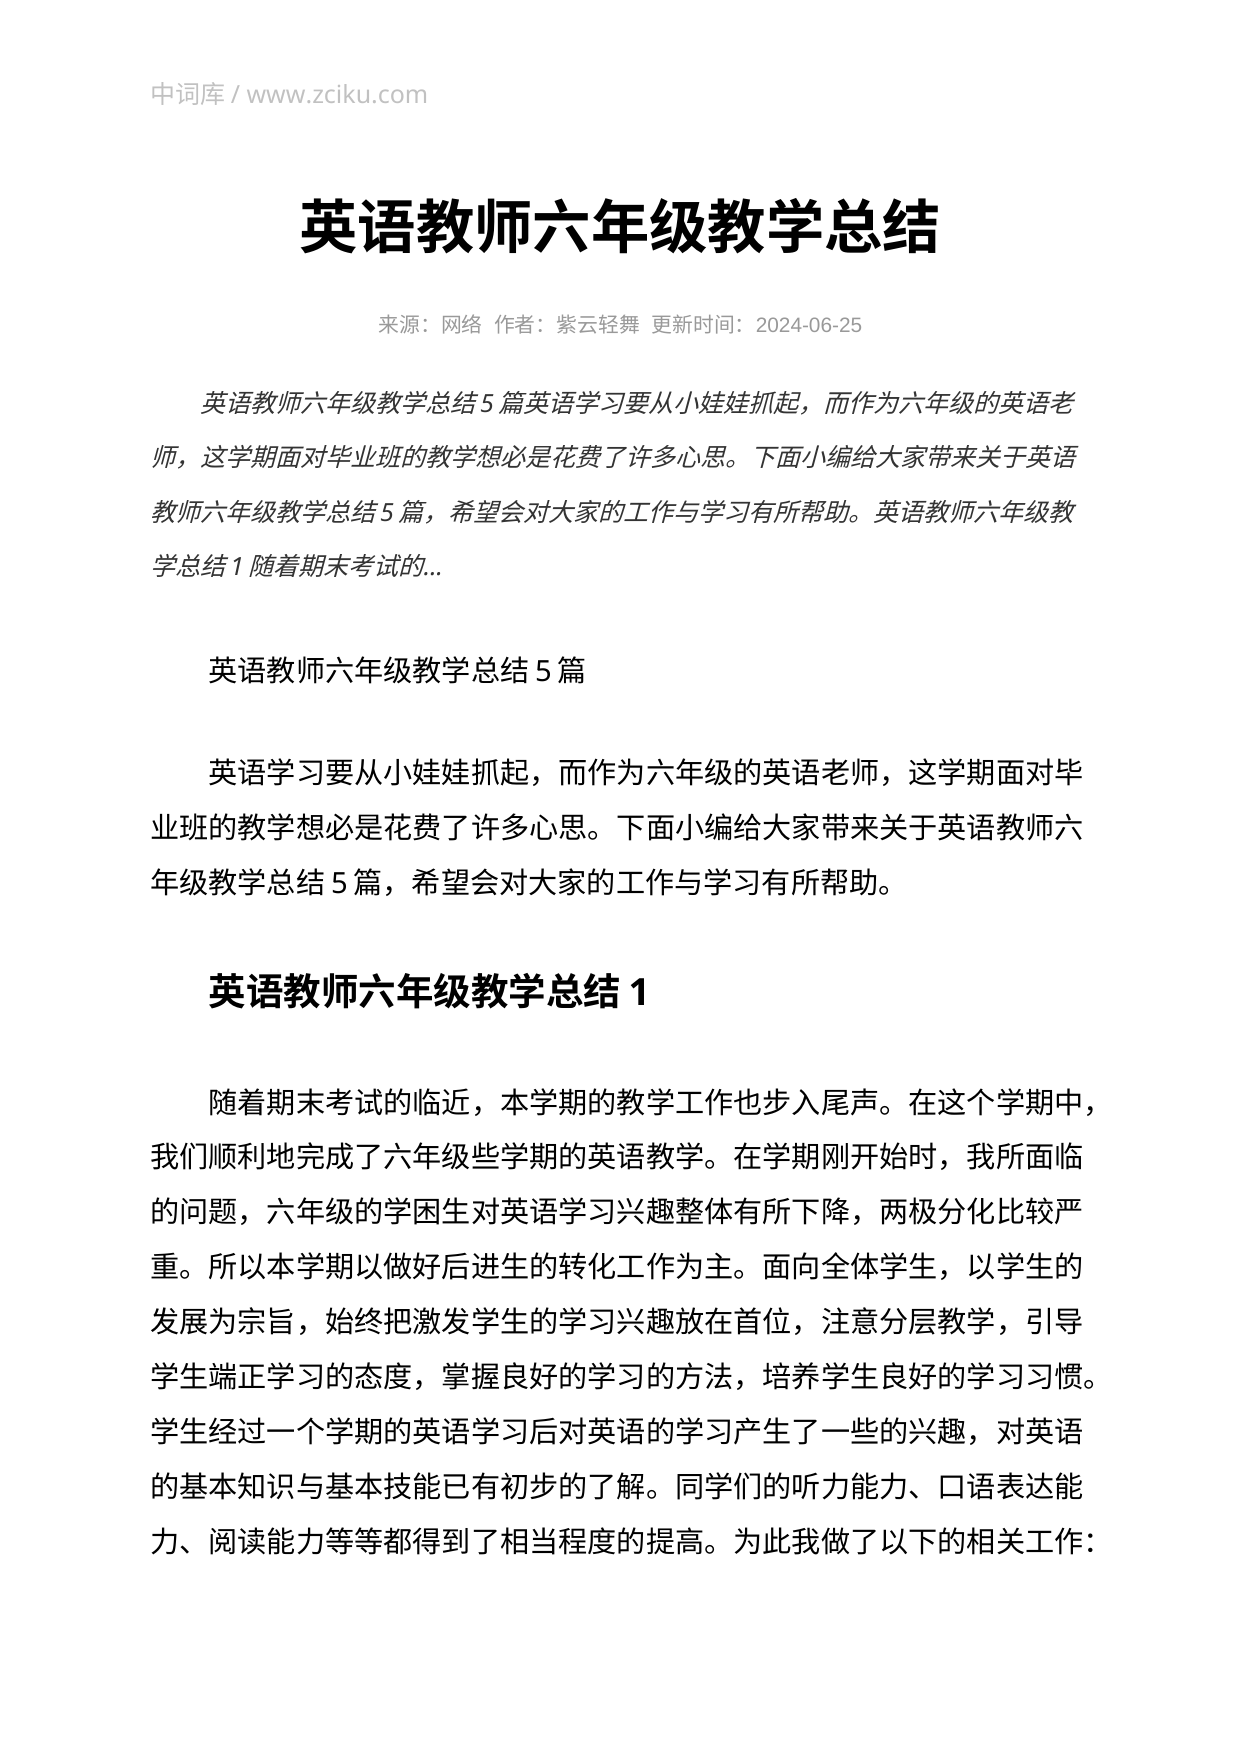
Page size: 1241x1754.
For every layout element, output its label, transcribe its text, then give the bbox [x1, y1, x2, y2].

subtitle 英语教师六年级教学总结 [150, 181, 1090, 266]
text 英语学习要从小娃娃抓起，而作为六年级的英语老师，这学期面对毕业班的教学想必是花费了许多心思。下面小编给大家带来关于英语教师六年级教学总结5篇，希望会对大家的工作与学习有所帮助。 [150, 750, 1090, 902]
text 英语教师六年级教学总结5篇 [150, 648, 1090, 690]
text 随着期末考试的临近，本学期的教学工作也步入尾声。在这个学期中，我们顺利地完成了六年级些学期的英语教学。在学期刚开始时，我所面临的问题，六年级的学困生对英语学习兴趣整体有所下降，两极分化比较严重。所以本学期以做好后进生的转化工作为主。面向全体学生，以学生的发展为宗旨，始终把激发学生的学习兴趣放在首位，注意分层教学，引导学生端正学习的态度，掌握良好的学习的方法，培养学生良好的学习习惯。学生经过一个学期的英语学习后对英语的学习产生了一些的兴趣，对英语的基本知识与基本技能已有初步的了解。同学们的听力能力、口语表达能力、阅读能力等等都得到了相当程度的提高。为此我做了以下的相关工作： [150, 1079, 1090, 1561]
text 英语教师六年级教学总结1 [150, 962, 1090, 1016]
text 英语教师六年级教学总结5篇英语学习要从小娃娃抓起，而作为六年级的英语老师，这学期面对毕业班的教学想必是花费了许多心思。下面小编给大家带来关于英语教师六年级教学总结5篇，希望会对大家的工作与学习有所帮助。英语教师六年级教学总结1随着期末考试的... [150, 383, 1090, 583]
text 来源：网络 作者：紫云轻舞 更新时间：2024-06-25 [150, 313, 1090, 337]
